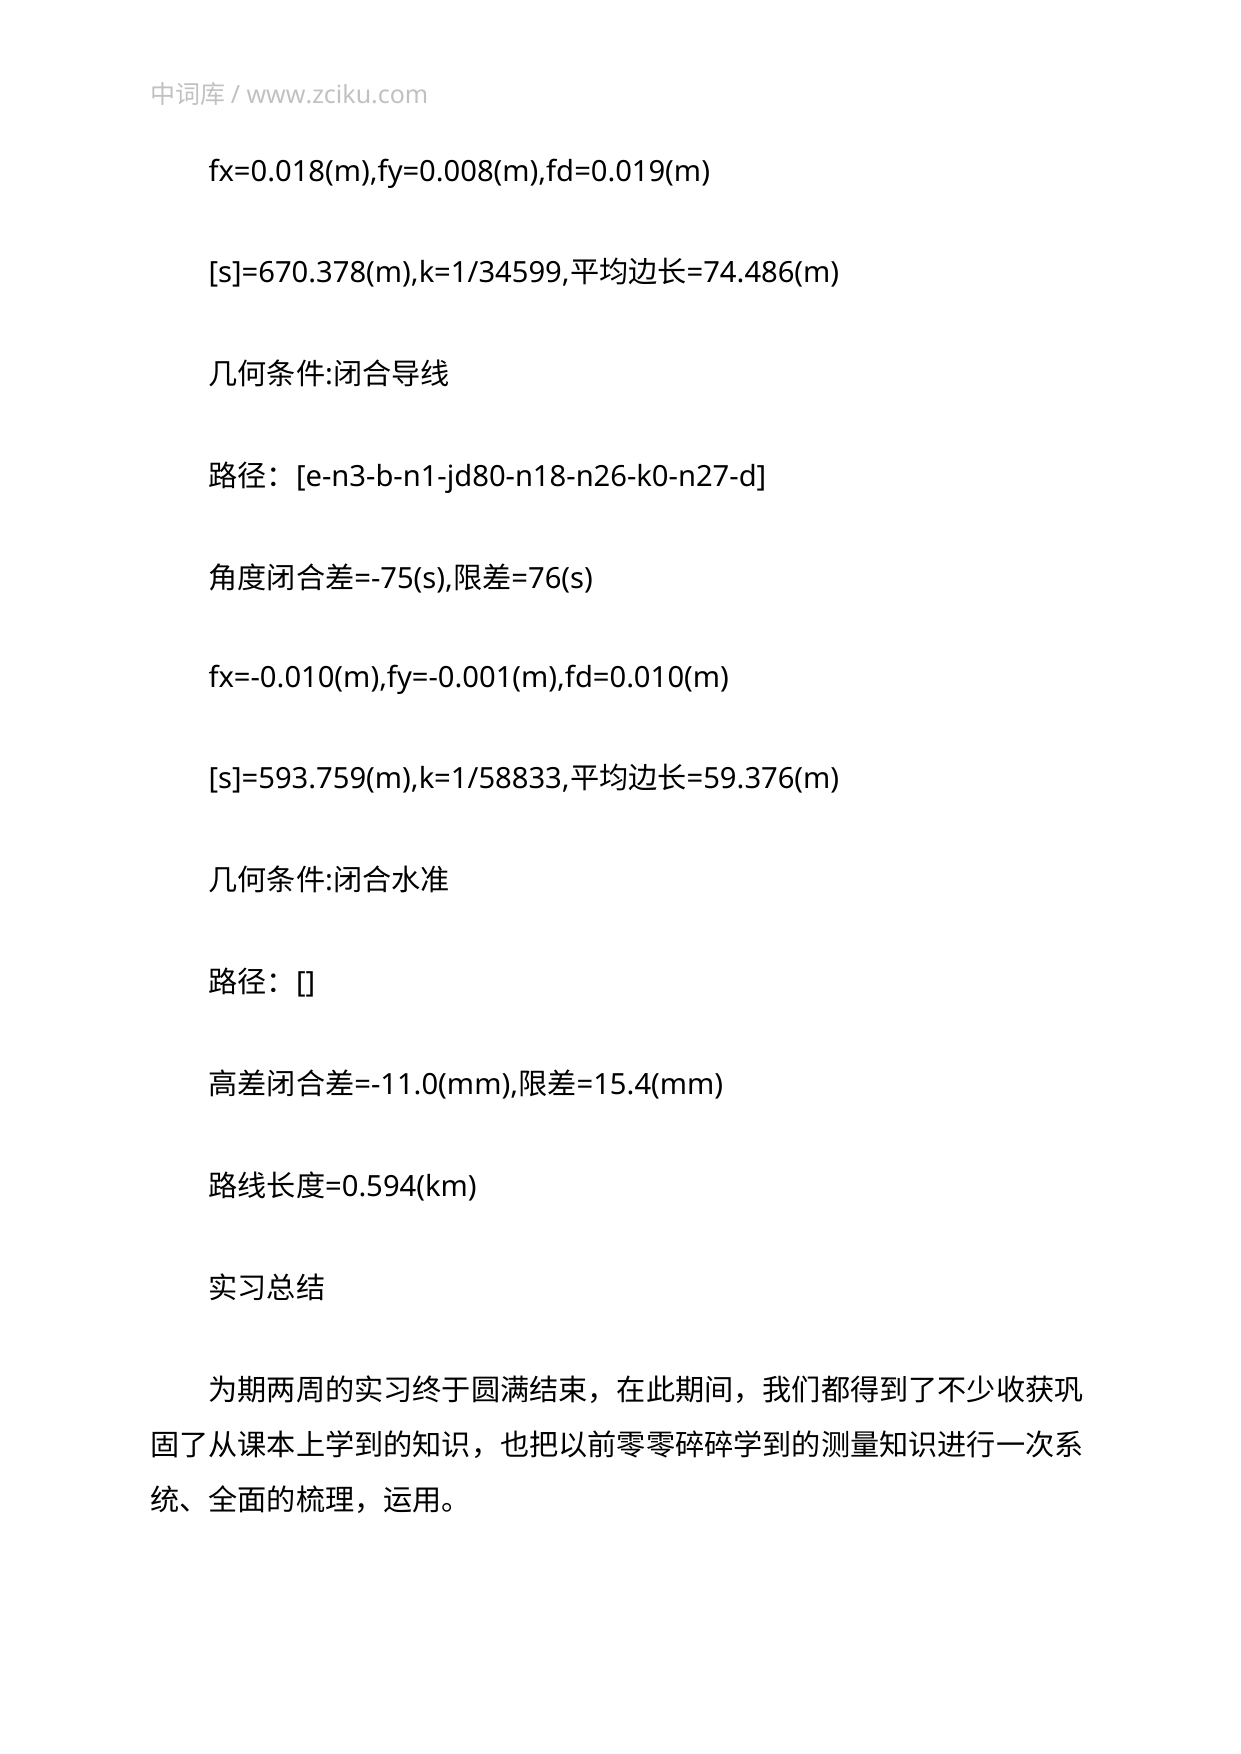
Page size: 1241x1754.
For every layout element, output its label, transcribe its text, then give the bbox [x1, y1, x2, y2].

text fx=-0.010(m),fy=-0.001(m),fd=0.010(m) [150, 656, 1090, 696]
text 几何条件:闭合水准 [150, 857, 1090, 899]
text [s]=670.378(m),k=1/34599,平均边长=74.486(m) [150, 248, 1090, 291]
text 高差闭合差=-11.0(mm),限差=15.4(mm) [150, 1061, 1090, 1103]
text 路径：[] [150, 959, 1090, 1001]
text 路径：[e-n3-b-n1-jd80-n18-n26-k0-n27-d] [150, 452, 1090, 495]
text fx=0.018(m),fy=0.008(m),fd=0.019(m) [150, 150, 1090, 190]
text [s]=593.759(m),k=1/58833,平均边长=59.376(m) [150, 755, 1090, 797]
text 角度闭合差=-75(s),限差=76(s) [150, 554, 1090, 597]
text 实习总结 [150, 1265, 1090, 1307]
text 为期两周的实习终于圆满结束，在此期间，我们都得到了不少收获巩固了从课本上学到的知识，也把以前零零碎碎学到的测量知识进行一次系统、全面的梳理，运用。 [150, 1366, 1090, 1518]
text 路线长度=0.594(km) [150, 1163, 1090, 1205]
text 几何条件:闭合导线 [150, 350, 1090, 393]
